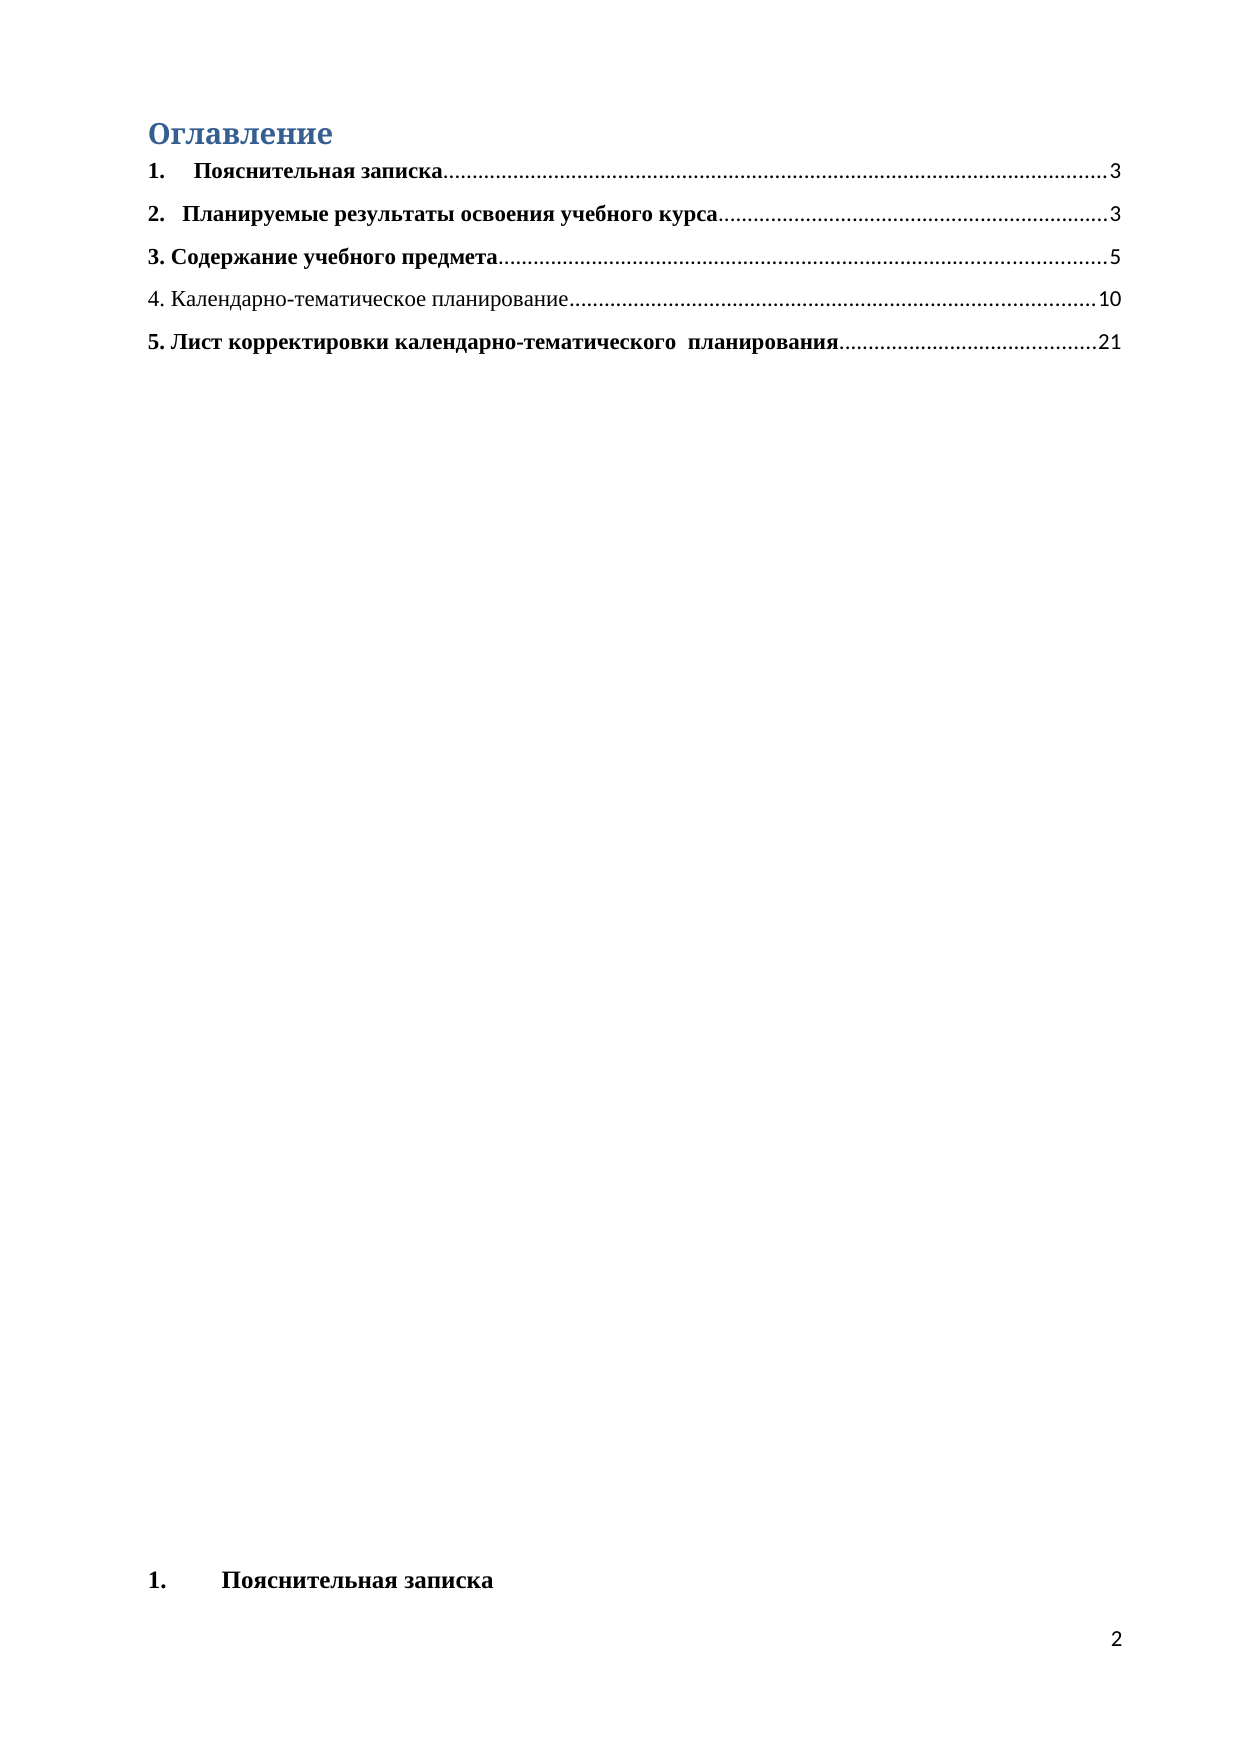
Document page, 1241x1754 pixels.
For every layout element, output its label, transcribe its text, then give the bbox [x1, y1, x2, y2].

list Пояснительная записка [148, 1565, 1122, 1594]
